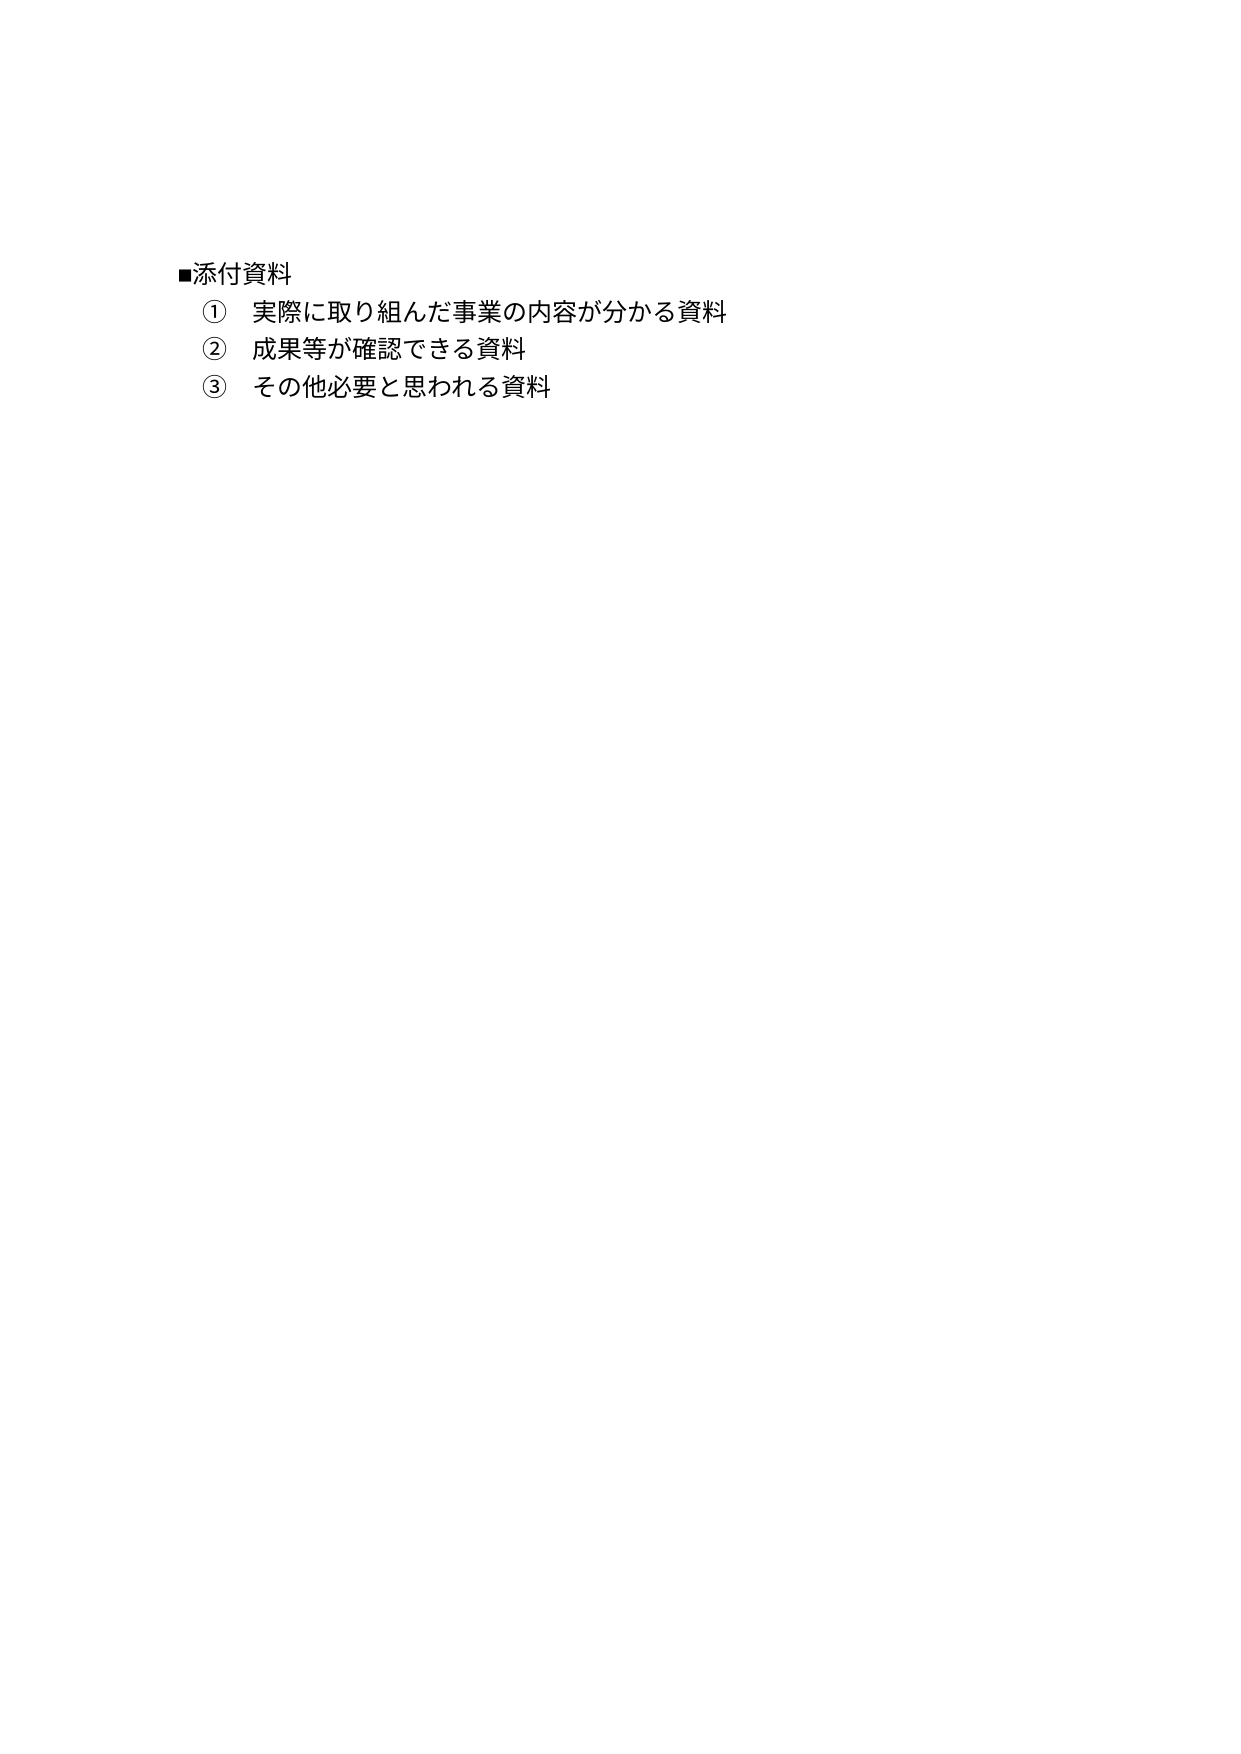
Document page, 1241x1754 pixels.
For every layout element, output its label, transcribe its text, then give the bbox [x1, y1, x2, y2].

text ③ その他必要と思われる資料 [177, 367, 1063, 404]
text ■添付資料 [177, 254, 1063, 292]
text ② 成果等が確認できる資料 [177, 329, 1063, 367]
text ① 実際に取り組んだ事業の内容が分かる資料 [177, 292, 1063, 329]
